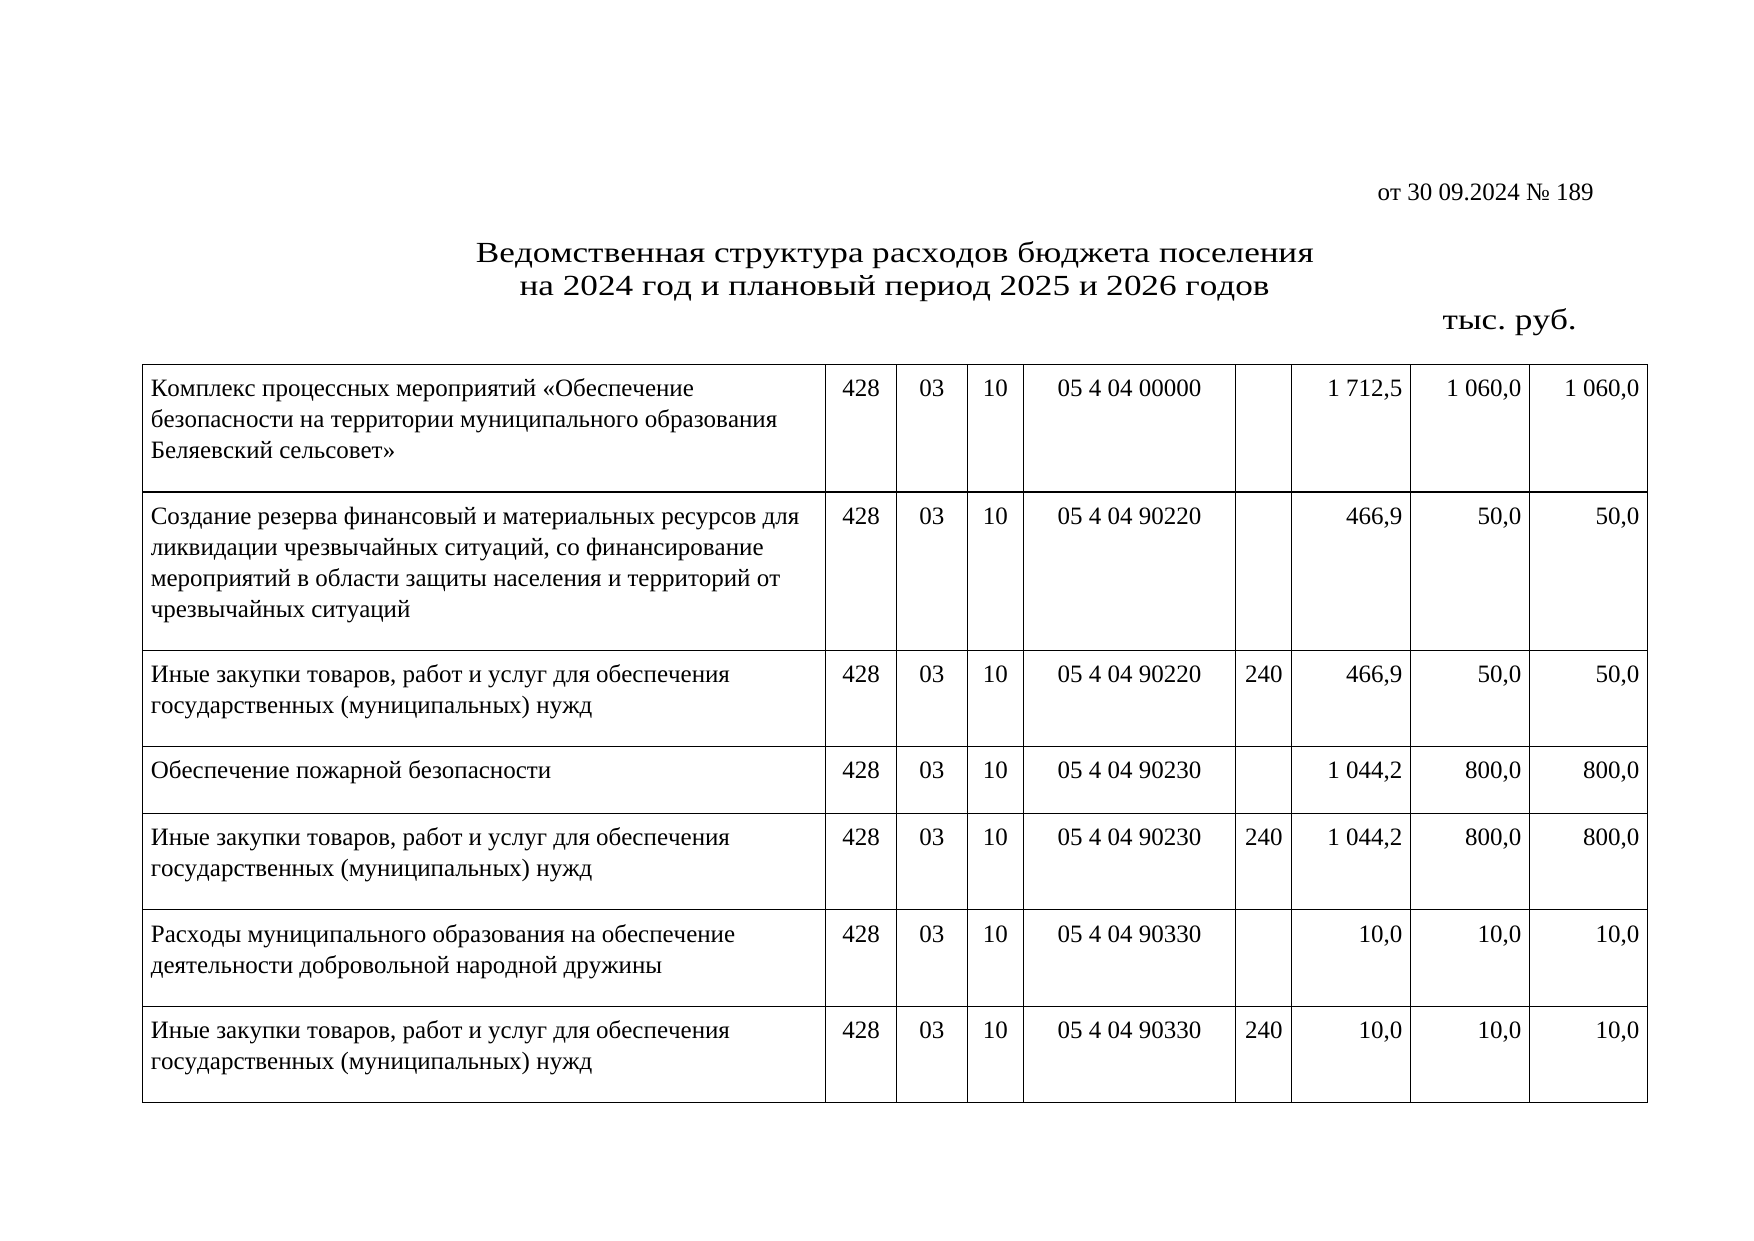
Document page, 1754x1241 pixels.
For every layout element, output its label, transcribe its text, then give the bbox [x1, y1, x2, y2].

table_cell [1236, 493, 1291, 650]
table_cell 03 [897, 814, 967, 909]
table_cell 1 712,5 [1292, 365, 1410, 491]
table_cell Расходы муниципального образования на обеспечение деятельности добровольной народной дружины [143, 910, 825, 1006]
table_cell 10,0 [1411, 910, 1529, 1006]
table_cell 03 [897, 651, 967, 746]
table_cell [1236, 910, 1291, 1006]
table_cell [1236, 747, 1291, 813]
table_cell 1 044,2 [1292, 747, 1410, 813]
table_cell Иные закупки товаров, работ и услуг для обеспечения государственных (муниципальных) нужд [143, 814, 825, 909]
table_cell 428 [826, 493, 896, 650]
table_cell 05 4 04 90330 [1024, 1007, 1235, 1102]
table_cell 10 [968, 747, 1023, 813]
table_cell 10,0 [1411, 1007, 1529, 1102]
table_cell 428 [826, 1007, 896, 1102]
table_cell 05 4 04 90230 [1024, 814, 1235, 909]
table_cell 1 044,2 [1292, 814, 1410, 909]
table_cell 240 [1236, 1007, 1291, 1102]
table_cell 50,0 [1411, 651, 1529, 746]
table_cell 05 4 04 00000 [1024, 365, 1235, 491]
table_cell 1 060,0 [1530, 365, 1647, 491]
table_cell Обеспечение пожарной безопасности [143, 747, 825, 813]
table_cell 03 [897, 493, 967, 650]
table_cell 428 [826, 747, 896, 813]
table_cell 10 [968, 493, 1023, 650]
table_cell 05 4 04 90230 [1024, 747, 1235, 813]
table_cell 10 [968, 814, 1023, 909]
table_cell 10,0 [1530, 910, 1647, 1006]
table_cell 428 [826, 814, 896, 909]
table_cell 10 [968, 651, 1023, 746]
table_cell 10,0 [1292, 910, 1410, 1006]
table_cell 240 [1236, 814, 1291, 909]
table_cell [1236, 365, 1291, 491]
table_header от 30 09.2024 № 189 Ведомственная структура расходов бюджета поселения на 2024 год и плановый период 2025 и 2026 годов тыс. руб. [142, 177, 1647, 364]
table_cell Иные закупки товаров, работ и услуг для обеспечения государственных (муниципальных) нужд [143, 1007, 825, 1102]
table_cell 03 [897, 365, 967, 491]
table_cell 50,0 [1530, 651, 1647, 746]
table_cell 428 [826, 651, 896, 746]
table_cell Иные закупки товаров, работ и услуг для обеспечения государственных (муниципальных) нужд [143, 651, 825, 746]
table_cell 03 [897, 1007, 967, 1102]
table_cell 05 4 04 90220 [1024, 493, 1235, 650]
table_cell 10,0 [1292, 1007, 1410, 1102]
table_cell 03 [897, 747, 967, 813]
table_cell 240 [1236, 651, 1291, 746]
table_cell 800,0 [1411, 814, 1529, 909]
table_cell 50,0 [1411, 493, 1529, 650]
table_cell 800,0 [1530, 747, 1647, 813]
table_cell 05 4 04 90330 [1024, 910, 1235, 1006]
table_cell 50,0 [1530, 493, 1647, 650]
table_cell 466,9 [1292, 493, 1410, 650]
table_cell 10,0 [1530, 1007, 1647, 1102]
table_cell 03 [897, 910, 967, 1006]
table_cell 10 [968, 910, 1023, 1006]
table_cell 05 4 04 90220 [1024, 651, 1235, 746]
table_cell 1 060,0 [1411, 365, 1529, 491]
table_cell 10 [968, 365, 1023, 491]
table_cell 10 [968, 1007, 1023, 1102]
table_cell 466,9 [1292, 651, 1410, 746]
table_cell 428 [826, 910, 896, 1006]
table_cell 800,0 [1411, 747, 1529, 813]
table_cell Комплекс процессных мероприятий «Обеспечение безопасности на территории муниципального образования Беляевский сельсовет» [143, 365, 825, 491]
table_cell 800,0 [1530, 814, 1647, 909]
table_cell Создание резерва финансовый и материальных ресурсов для ликвидации чрезвычайных ситуаций, со финансирование мероприятий в области защиты населения и территорий от чрезвычайных ситуаций [143, 493, 825, 650]
table_cell 428 [826, 365, 896, 491]
